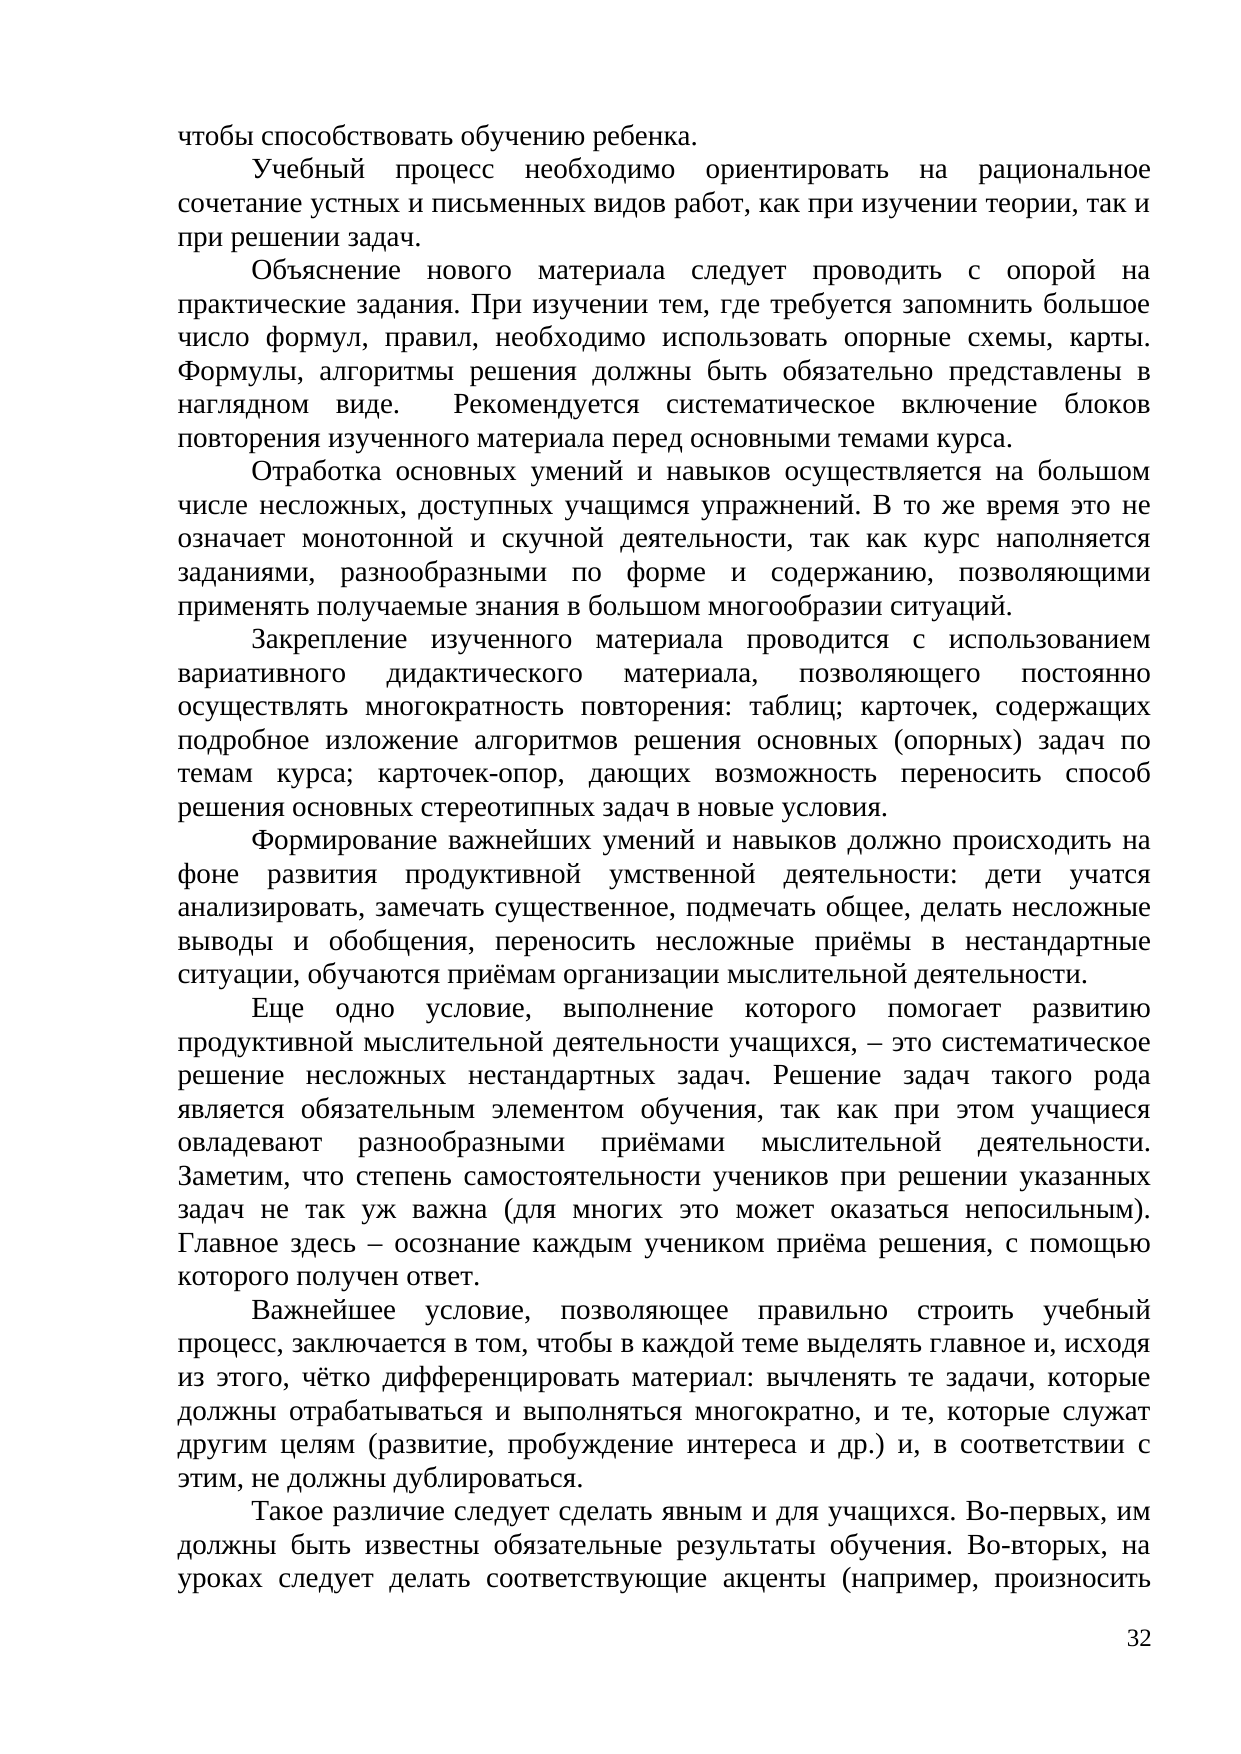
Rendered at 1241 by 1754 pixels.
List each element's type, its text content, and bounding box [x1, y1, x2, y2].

text Важнейшее условие, позволяющее правильно строить учебный процесс, заключается в том, чтобы в каждой теме выделять главное и, исходя из этого, чётко дифференцировать материал: вычленять те задачи, которые должны отрабатываться и выполняться многократно, и те, которые служат другим целям (развитие, пробуждение интереса и др.) и, в соответствии с этим, не должны дублироваться. [177, 1292, 1152, 1493]
text Еще одно условие, выполнение которого помогает развитию продуктивной мыслительной деятельности учащихся, – это систематическое решение несложных нестандартных задач. Решение задач такого рода является обязательным элементом обучения, так как при этом учащиеся овладевают разнообразными приёмами мыслительной деятельности. Заметим, что степень самостоятельности учеников при решении указанных задач не так уж важна (для многих это может оказаться непосильным). Главное здесь – осознание каждым учеником приёма решения, с помощью которого получен ответ. [177, 990, 1152, 1292]
text Закрепление изученного материала проводится с использованием вариативного дидактического материала, позволяющего постоянно осуществлять многократность повторения: таблиц; карточек, содержащих подробное изложение алгоритмов решения основных (опорных) задач по темам курса; карточек-опор, дающих возможность переносить способ решения основных стереотипных задач в новые условия. [177, 621, 1152, 822]
text Учебный процесс необходимо ориентировать на рациональное сочетание устных и письменных видов работ, как при изучении теории, так и при решении задач. [177, 152, 1152, 252]
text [177, 1493, 1152, 1594]
text Формирование важнейших умений и навыков должно происходить на фоне развития продуктивной умственной деятельности: дети учатся анализировать, замечать существенное, подмечать общее, делать несложные выводы и обобщения, переносить несложные приёмы в нестандартные ситуации, обучаются приёмам организации мыслительной деятельности. [177, 822, 1152, 990]
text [177, 118, 1152, 152]
text Объяснение нового материала следует проводить с опорой на практические задания. При изучении тем, где требуется запомнить большое число формул, правил, необходимо использовать опорные схемы, карты. Формулы, алгоритмы решения должны быть обязательно представлены в наглядном виде. Рекомендуется систематическое включение блоков повторения изученного материала перед основными темами курса. [177, 252, 1152, 453]
text Отработка основных умений и навыков осуществляется на большом числе несложных, доступных учащимся упражнений. В то же время это не означает монотонной и скучной деятельности, так как курс наполняется заданиями, разнообразными по форме и содержанию, позволяющими применять получаемые знания в большом многообразии ситуаций. [177, 453, 1152, 621]
